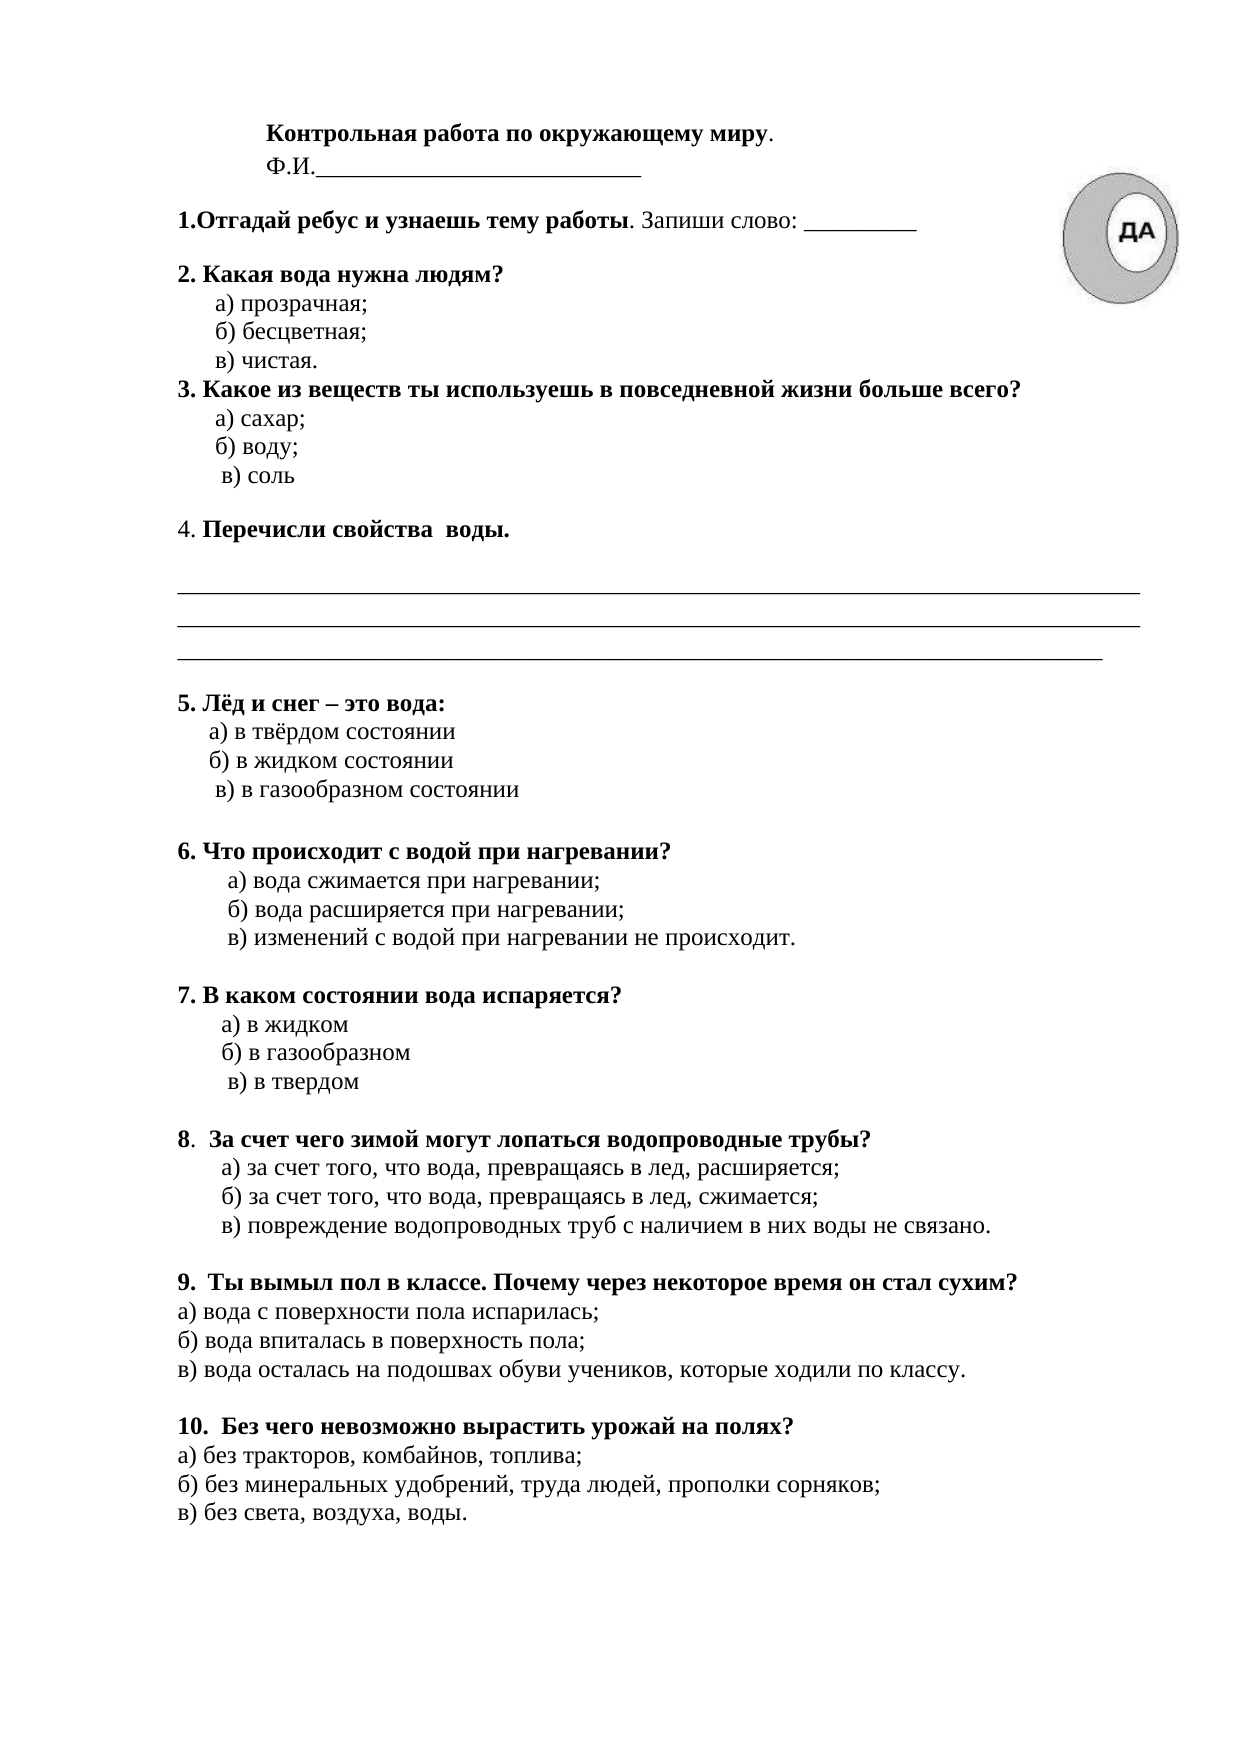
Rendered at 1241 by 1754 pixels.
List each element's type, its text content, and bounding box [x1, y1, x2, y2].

text в) в твердом [177, 1066, 1152, 1095]
text в) чистая. [177, 345, 1152, 374]
text в) вода осталась на подошвах обуви учеников, которые ходили по классу. [177, 1354, 1152, 1382]
text 4. Перечисли свойства воды. [177, 514, 1152, 543]
text 3. Какое из веществ ты используешь в повседневной жизни больше всего? [177, 374, 1152, 403]
text а) вода сжимается при нагревании; [177, 865, 1152, 894]
text 10. Без чего невозможно вырастить урожай на полях? [177, 1411, 1152, 1440]
text в) без света, воздуха, воды. [177, 1497, 1152, 1526]
text б) за счет того, что вода, превращаясь в лед, сжимается; [177, 1181, 1152, 1210]
text в) в газообразном состоянии [177, 774, 1152, 803]
text а) за счет того, что вода, превращаясь в лед, расширяется; [177, 1152, 1152, 1181]
text б) в газообразном [177, 1037, 1152, 1066]
text 6. Что происходит с водой при нагревании? [177, 836, 1152, 865]
text а) в твёрдом состоянии [177, 716, 1152, 745]
text б) в жидком состоянии [177, 745, 1152, 774]
text 7. В каком состоянии вода испаряется? [177, 980, 1152, 1009]
text а) прозрачная; [177, 288, 1152, 316]
text а) в жидком [177, 1009, 1152, 1037]
text в) повреждение водопроводных труб с наличием в них воды не связано. [177, 1210, 1152, 1239]
text б) бесцветная; [177, 316, 1152, 345]
text ____________________________________________________________________________________________________________________________________________________________________________________________________________________________________ [177, 568, 1152, 663]
text а) сахар; [177, 403, 1152, 431]
text 9. Ты вымыл пол в классе. Почему через некоторое время он стал сухим? [177, 1267, 1152, 1296]
text 2. Какая вода нужна людям? [177, 259, 1058, 288]
text 8. За счет чего зимой могут лопаться водопроводные трубы? [177, 1124, 1152, 1152]
text а) без тракторов, комбайнов, топлива; [177, 1440, 1152, 1469]
text а) вода с поверхности пола испарилась; [177, 1296, 1152, 1325]
text Контрольная работа по окружающему миру. Ф.И.__________________________ [266, 118, 1152, 180]
text в) соль [177, 460, 1152, 489]
text 1.Отгадай ребус и узнаешь тему работы. Запиши слово: _________ [177, 205, 1058, 234]
text б) вода впиталась в поверхность пола; [177, 1325, 1152, 1354]
picture [1058, 157, 1180, 309]
text б) вода расширяется при нагревании; [177, 894, 1152, 922]
text 5. Лёд и снег – это вода: [177, 688, 1152, 716]
text в) изменений с водой при нагревании не происходит. [177, 922, 1152, 951]
text б) без минеральных удобрений, труда людей, прополки сорняков; [177, 1469, 1152, 1497]
text б) воду; [177, 431, 1152, 460]
